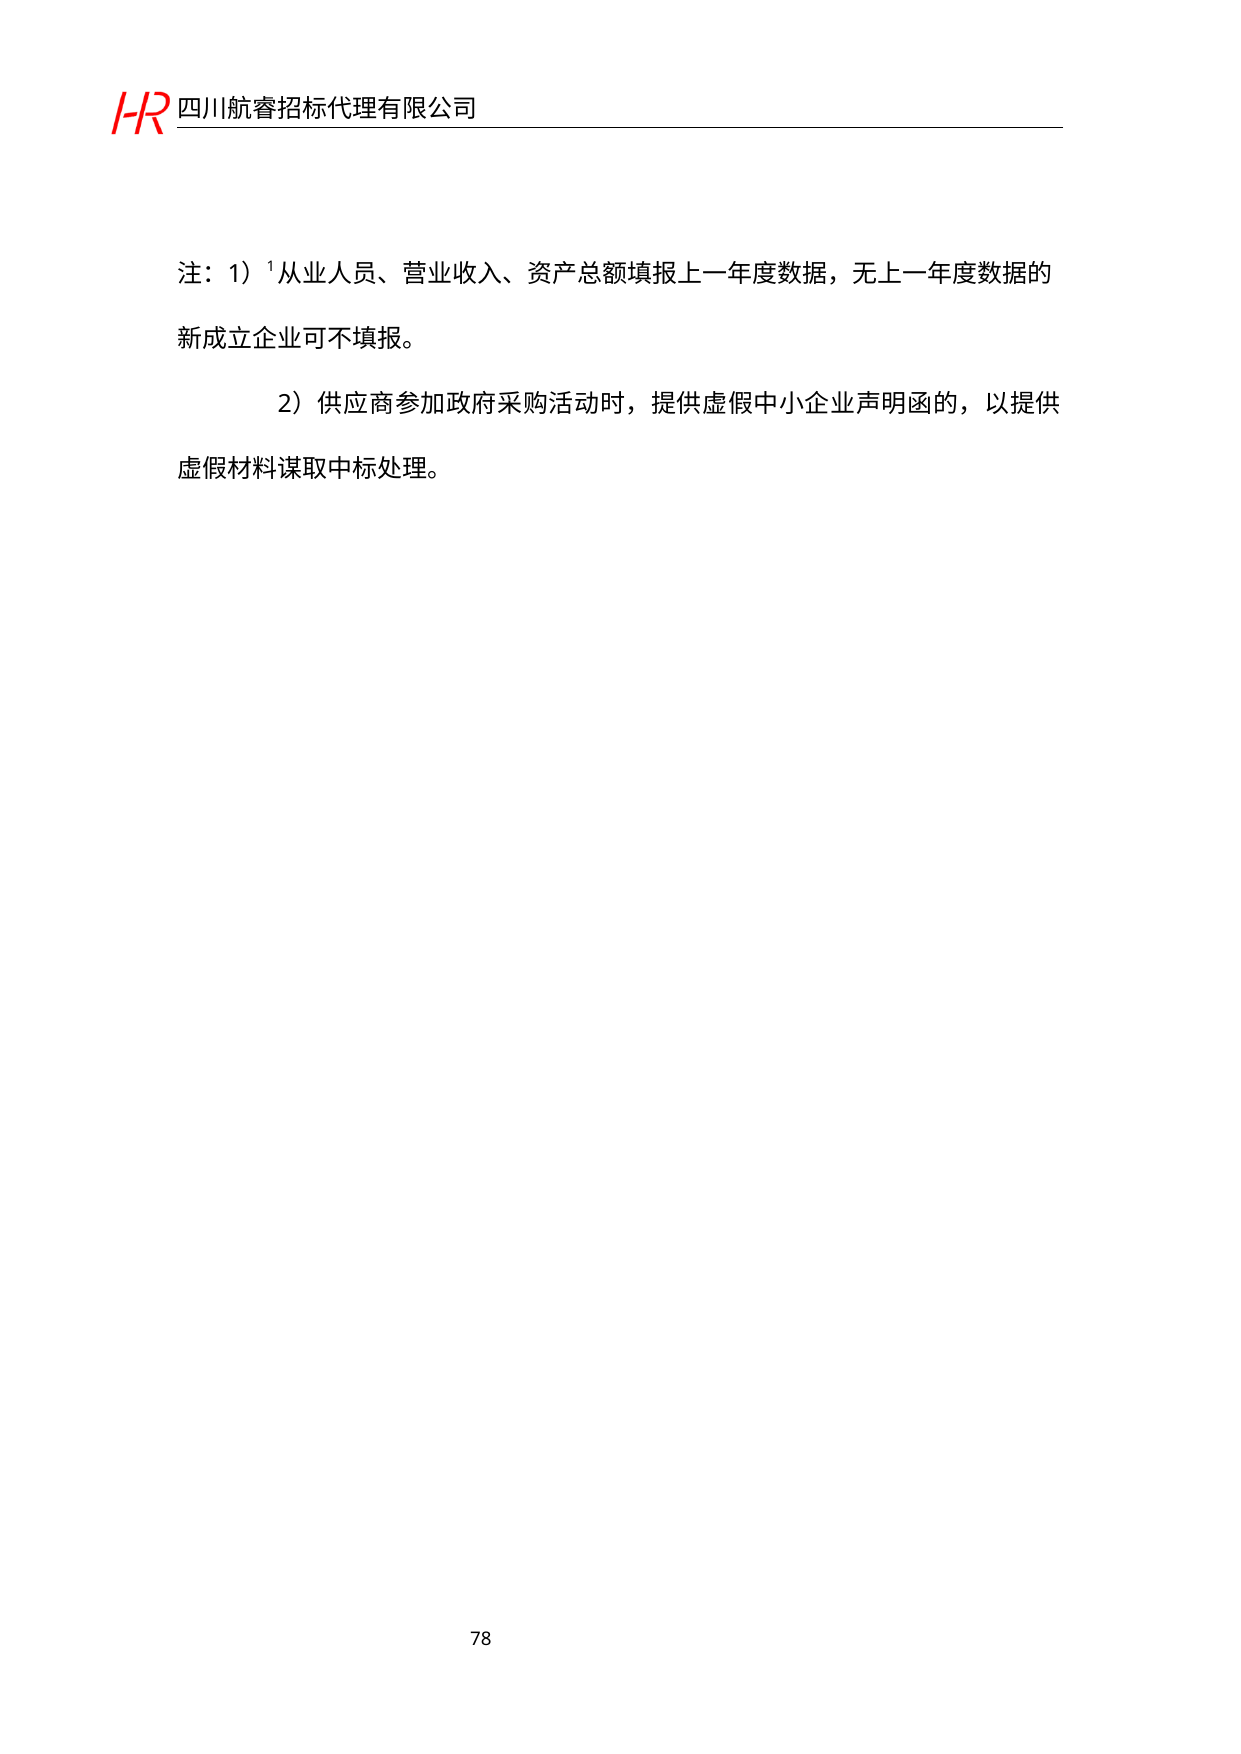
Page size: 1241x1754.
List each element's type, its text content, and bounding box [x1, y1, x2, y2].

text 注：1）1从业人员、营业收入、资产总额填报上一年度数据，无上一年度数据的新成立企业可不填报。 [177, 239, 1063, 369]
picture [109, 89, 172, 137]
text 2）供应商参加政府采购活动时，提供虚假中小企业声明函的，以提供虚假材料谋取中标处理。 [177, 369, 1063, 499]
